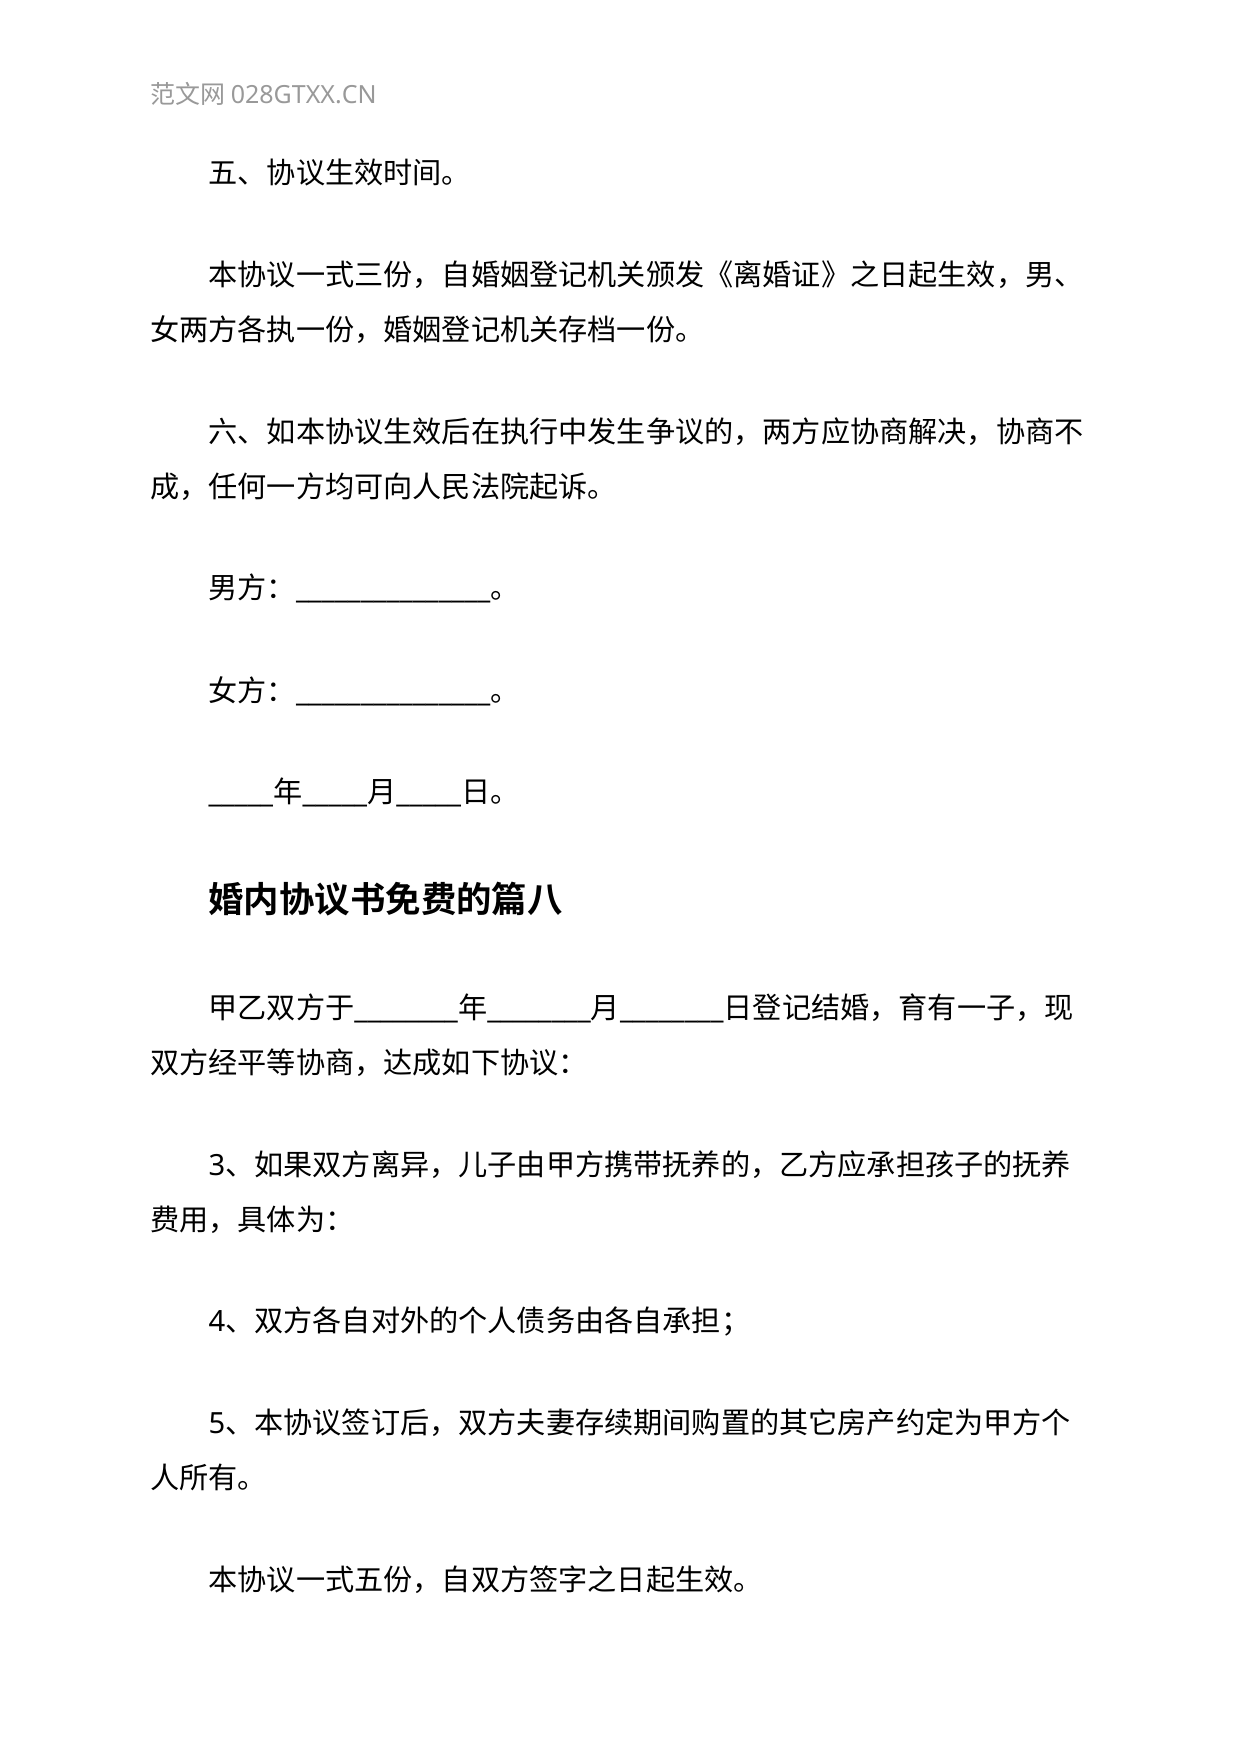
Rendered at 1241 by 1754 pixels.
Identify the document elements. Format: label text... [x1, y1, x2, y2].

text 3、如果双方离异，儿子由甲方携带抚养的，乙方应承担孩子的抚养费用，具体为： [150, 1141, 1090, 1238]
text 5、本协议签订后，双方夫妻存续期间购置的其它房产约定为甲方个人所有。 [150, 1400, 1090, 1497]
text 婚内协议书免费的篇八 [150, 871, 1090, 922]
text 4、双方各自对外的个人债务由各自承担； [150, 1298, 1090, 1340]
text 甲乙双方于________年________月________日登记结婚，育有一子，现双方经平等协商，达成如下协议： [150, 984, 1090, 1082]
text 本协议一式五份，自双方签字之日起生效。 [150, 1557, 1090, 1599]
text 男方：_______________。 [150, 565, 1090, 607]
text _____年_____月_____日。 [150, 769, 1090, 811]
text 女方：_______________。 [150, 667, 1090, 709]
text 五、协议生效时间。 [150, 150, 1090, 192]
text 本协议一式三份，自婚姻登记机关颁发《离婚证》之日起生效，男、女两方各执一份，婚姻登记机关存档一份。 [150, 252, 1090, 349]
text 六、如本协议生效后在执行中发生争议的，两方应协商解决，协商不成，任何一方均可向人民法院起诉。 [150, 408, 1090, 506]
